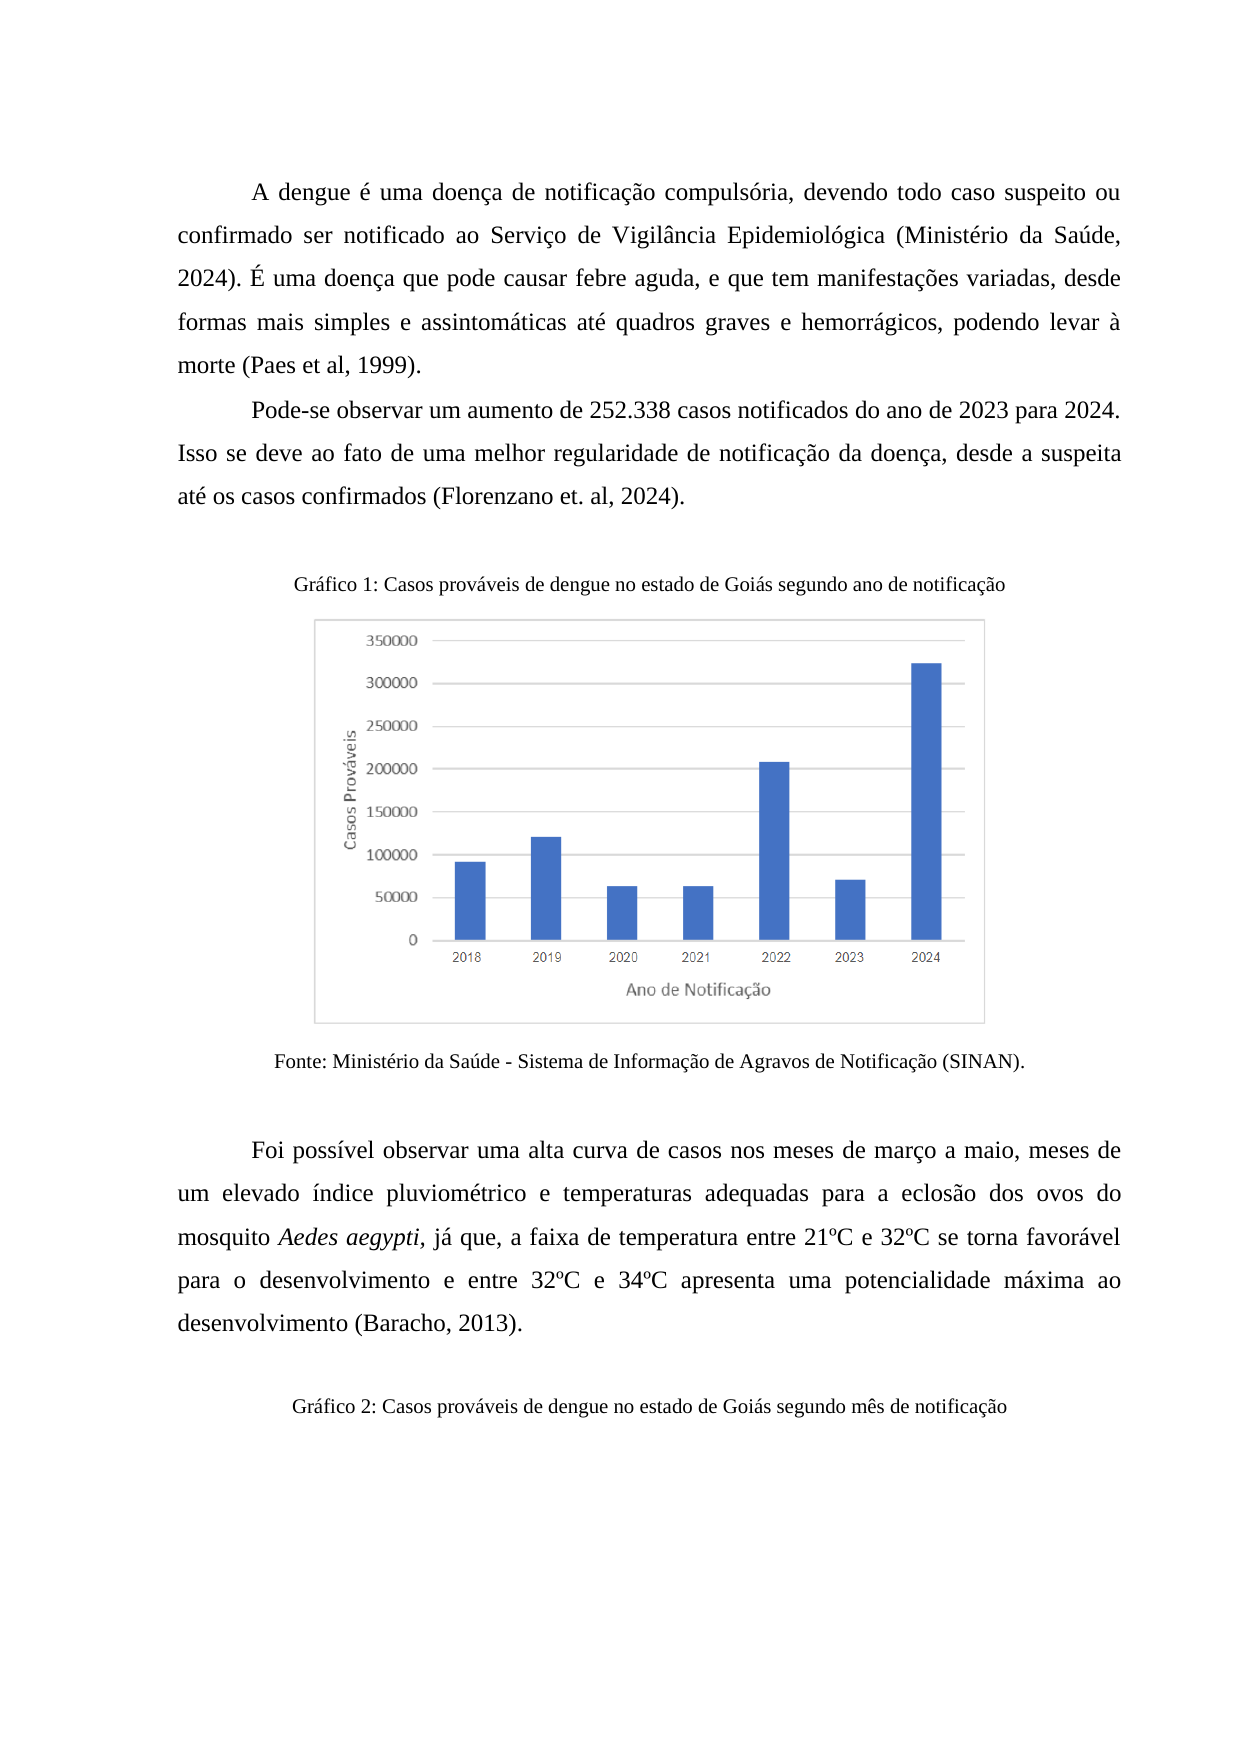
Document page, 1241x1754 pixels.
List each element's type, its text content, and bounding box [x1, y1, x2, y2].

text Gráfico 2: Casos prováveis de dengue no estado de Goiás segundo mês de notificação [177, 1394, 1122, 1418]
picture [307, 614, 993, 1028]
text A dengue é uma doença de notificação compulsória, devendo todo caso suspeito ou confirmado ser notificado ao Serviço de Vigilância Epidemiológica (Ministério da Saúde, 2024). É uma doença que pode causar febre aguda, e que tem manifestações variadas, desde formas mais simples e assintomáticas até quadros graves e hemorrágicos, podendo levar à morte (Paes et al, 1999). [177, 177, 1122, 378]
text Pode-se observar um aumento de 252.338 casos notificados do ano de 2023 para 2024. Isso se deve ao fato de uma melhor regularidade de notificação da doença, desde a suspeita até os casos confirmados (Florenzano et. al, 2024). [177, 395, 1122, 510]
text Foi possível observar uma alta curva de casos nos meses de março a maio, meses de um elevado índice pluviométrico e temperaturas adequadas para a eclosão dos ovos do mosquito Aedes aegypti, já que, a faixa de temperatura entre 21ºC e 32ºC se torna favorável para o desenvolvimento e entre 32ºC e 34ºC apresenta uma potencialidade máxima ao desenvolvimento (Baracho, 2013). [177, 1135, 1122, 1337]
text Fonte: Ministério da Saúde - Sistema de Informação de Agravos de Notificação (SINAN). [177, 1049, 1122, 1073]
text Gráfico 1: Casos prováveis de dengue no estado de Goiás segundo ano de notificação [177, 572, 1122, 596]
